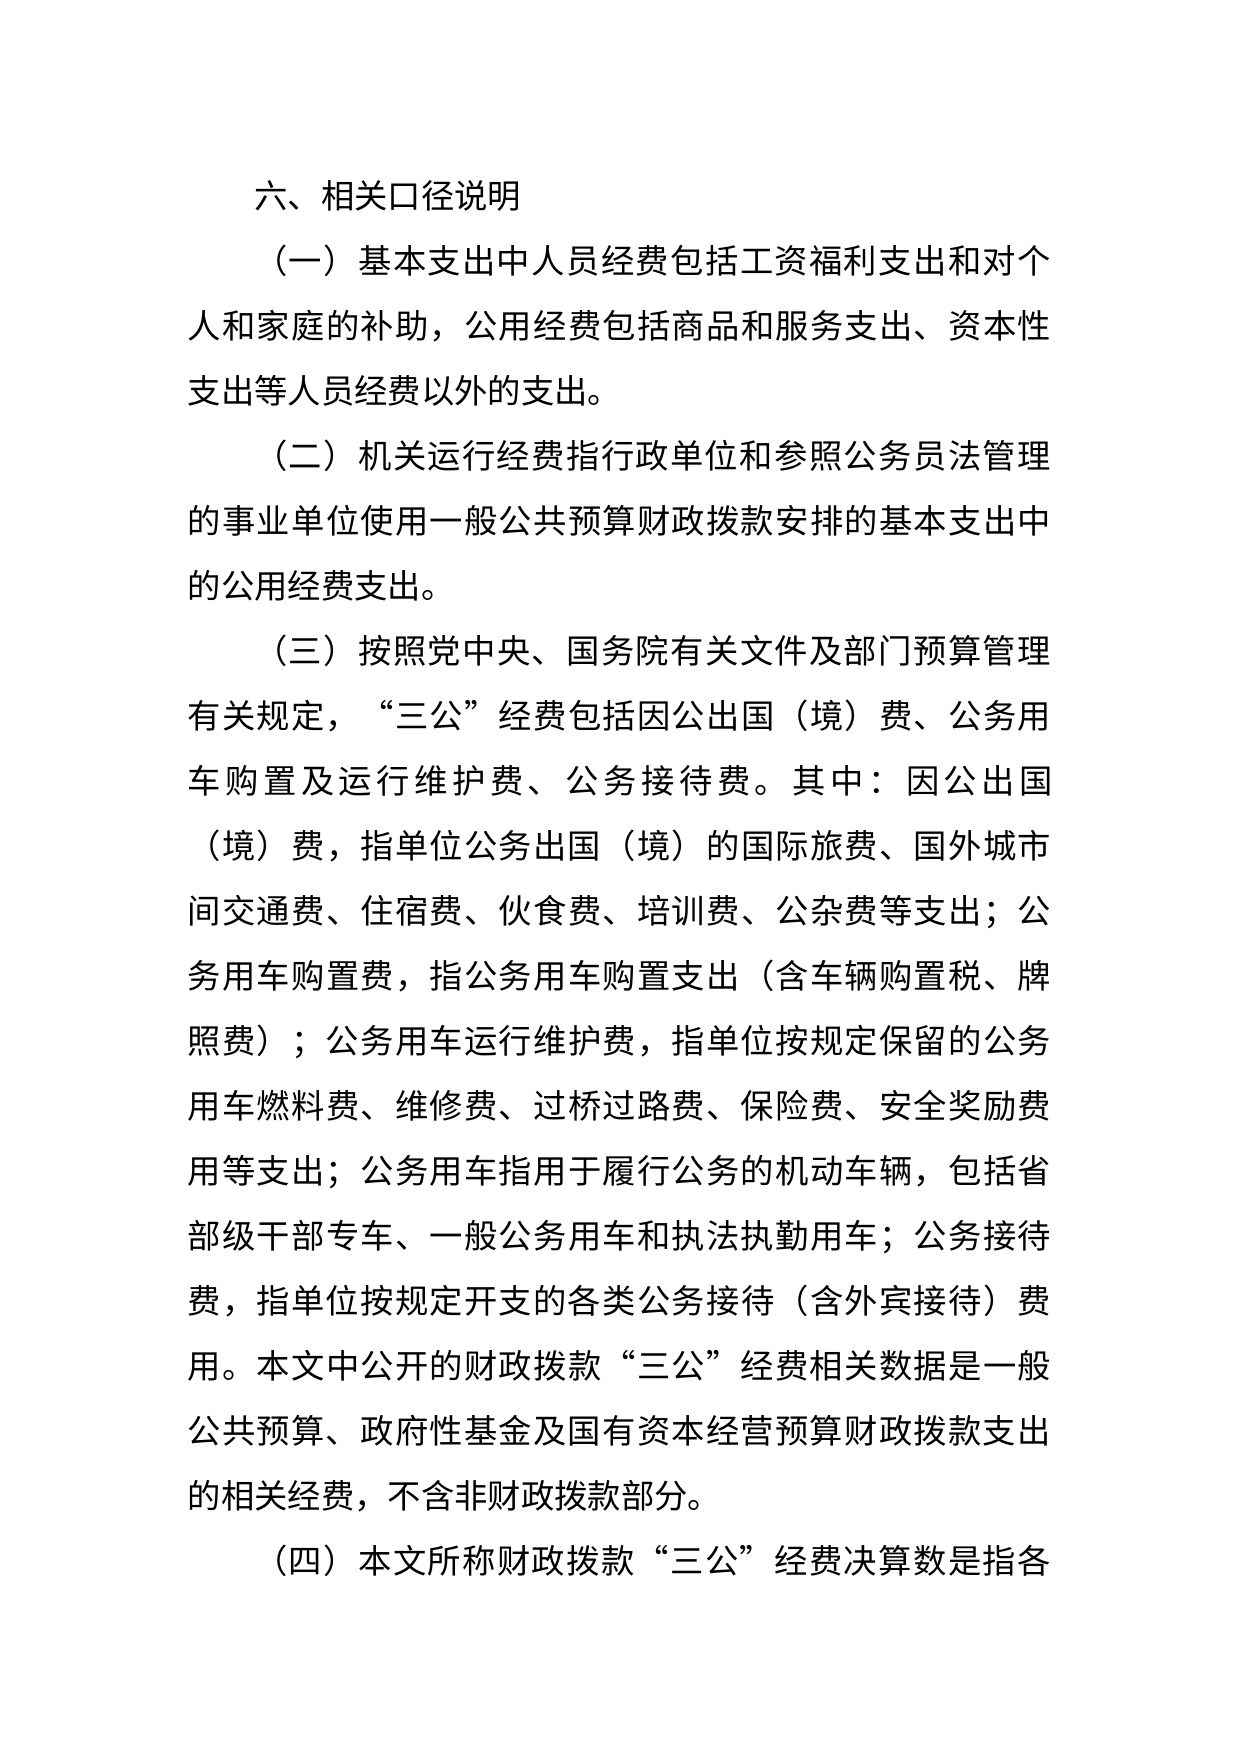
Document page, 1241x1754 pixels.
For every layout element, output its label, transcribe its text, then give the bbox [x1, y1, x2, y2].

text （二）机关运行经费指行政单位和参照公务员法管理的事业单位使用一般公共预算财政拨款安排的基本支出中的公用经费支出。 [187, 422, 1053, 617]
text （一）基本支出中人员经费包括工资福利支出和对个人和家庭的补助，公用经费包括商品和服务支出、资本性支出等人员经费以外的支出。 [187, 227, 1053, 422]
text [187, 1527, 1053, 1592]
text 六、相关口径说明 [187, 162, 1053, 227]
text （三）按照党中央、国务院有关文件及部门预算管理有关规定，“三公”经费包括因公出国（境）费、公务用车购置及运行维护费、公务接待费。其中：因公出国（境）费，指单位公务出国（境）的国际旅费、国外城市间交通费、住宿费、伙食费、培训费、公杂费等支出；公务用车购置费，指公务用车购置支出（含车辆购置税、牌照费）；公务用车运行维护费，指单位按规定保留的公务用车燃料费、维修费、过桥过路费、保险费、安全奖励费用等支出；公务用车指用于履行公务的机动车辆，包括省部级干部专车、一般公务用车和执法执勤用车；公务接待费，指单位按规定开支的各类公务接待（含外宾接待）费用。本文中公开的财政拨款“三公”经费相关数据是一般公共预算、政府性基金及国有资本经营预算财政拨款支出的相关经费，不含非财政拨款部分。 [187, 617, 1053, 1527]
